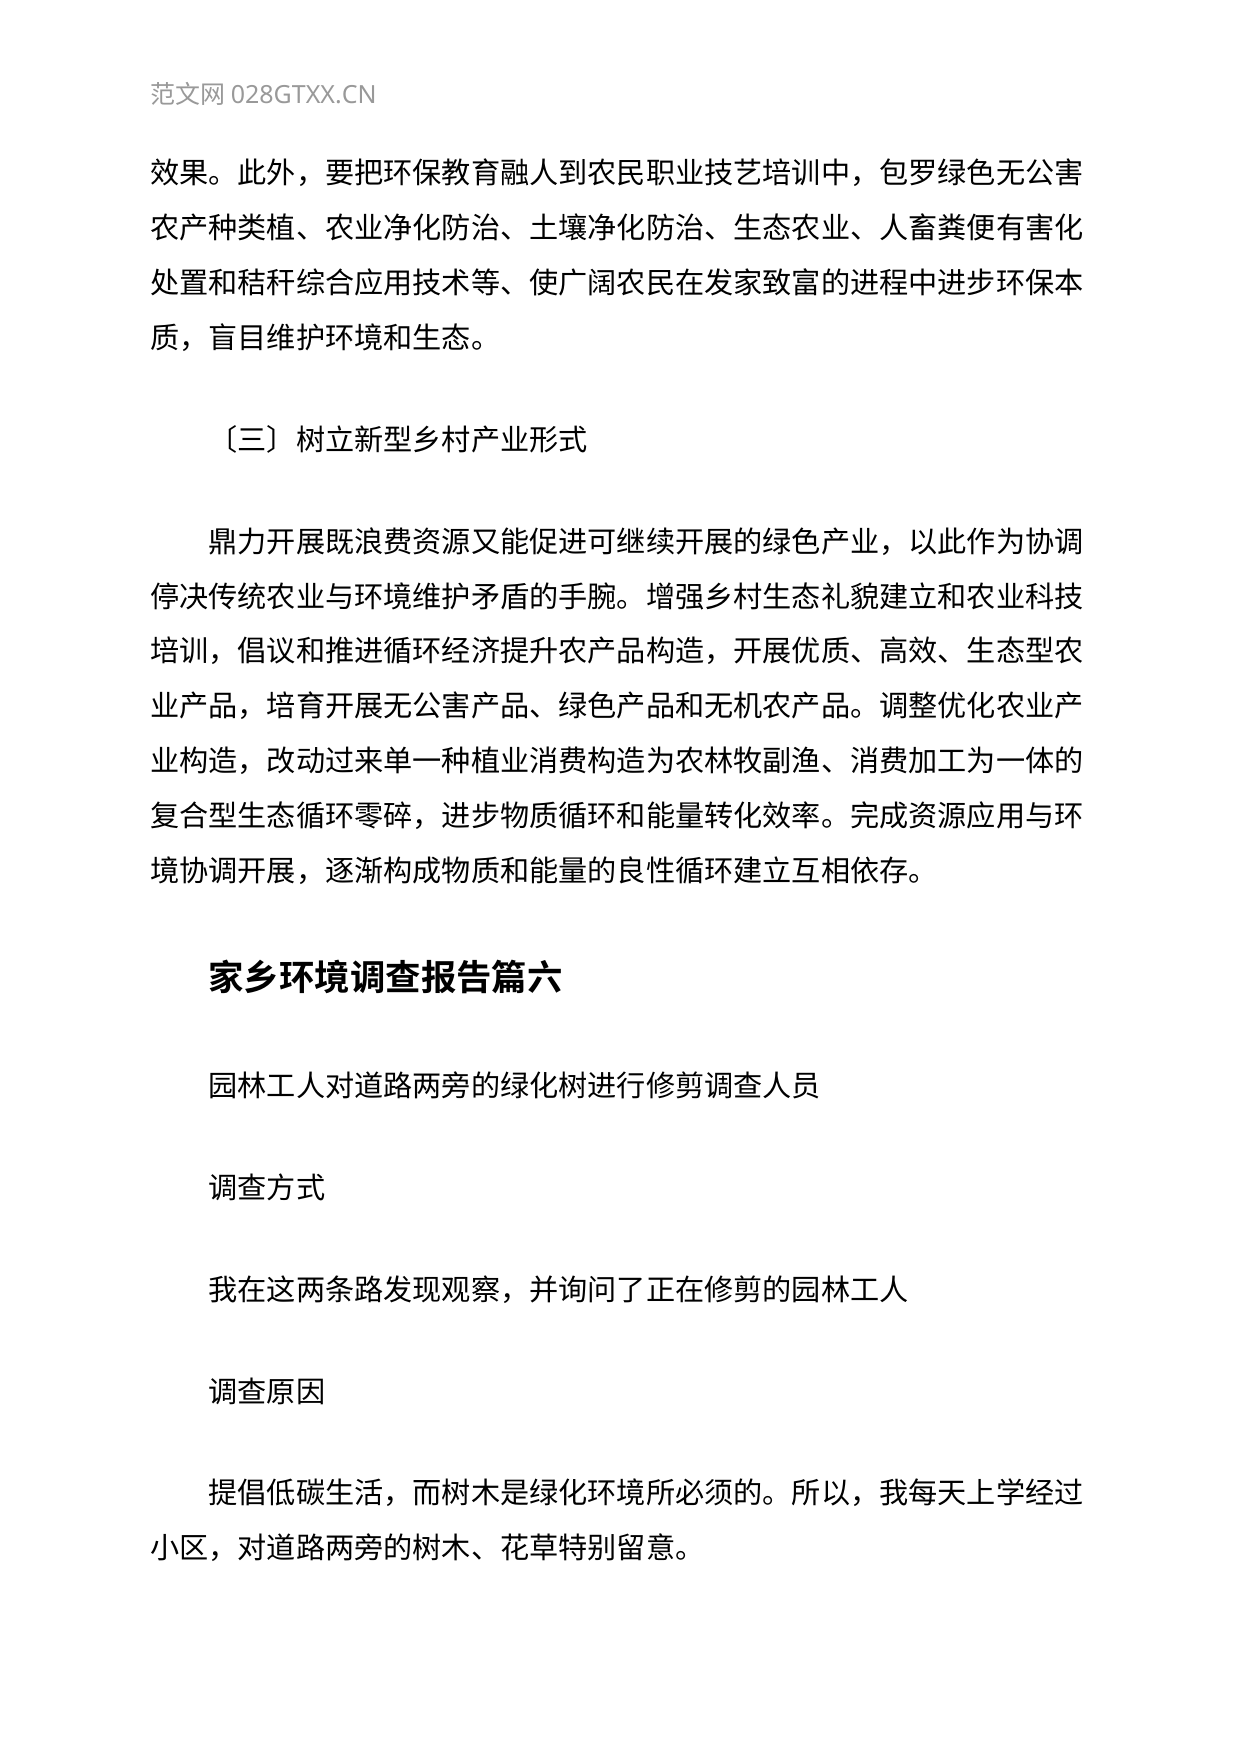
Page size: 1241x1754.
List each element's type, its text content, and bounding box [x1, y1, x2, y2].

text 我在这两条路发现观察，并询问了正在修剪的园林工人 [150, 1266, 1090, 1309]
text 调查方式 [150, 1164, 1090, 1207]
text 提倡低碳生活，而树木是绿化环境所必须的。所以，我每天上学经过小区，对道路两旁的树木、花草特别留意。 [150, 1470, 1090, 1567]
text 鼎力开展既浪费资源又能促进可继续开展的绿色产业，以此作为协调停决传统农业与环境维护矛盾的手腕。增强乡村生态礼貌建立和农业科技培训，倡议和推进循环经济提升农产品构造，开展优质、高效、生态型农业产品，培育开展无公害产品、绿色产品和无机农产品。调整优化农业产业构造，改动过来单一种植业消费构造为农林牧副渔、消费加工为一体的复合型生态循环零碎，进步物质循环和能量转化效率。完成资源应用与环境协调开展，逐渐构成物质和能量的良性循环建立互相依存。 [150, 518, 1090, 890]
text 〔三〕树立新型乡村产业形式 [150, 416, 1090, 459]
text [150, 150, 1090, 357]
text 园林工人对道路两旁的绿化树进行修剪调查人员 [150, 1063, 1090, 1105]
text 家乡环境调查报告篇六 [150, 949, 1090, 1001]
text 调查原因 [150, 1368, 1090, 1410]
